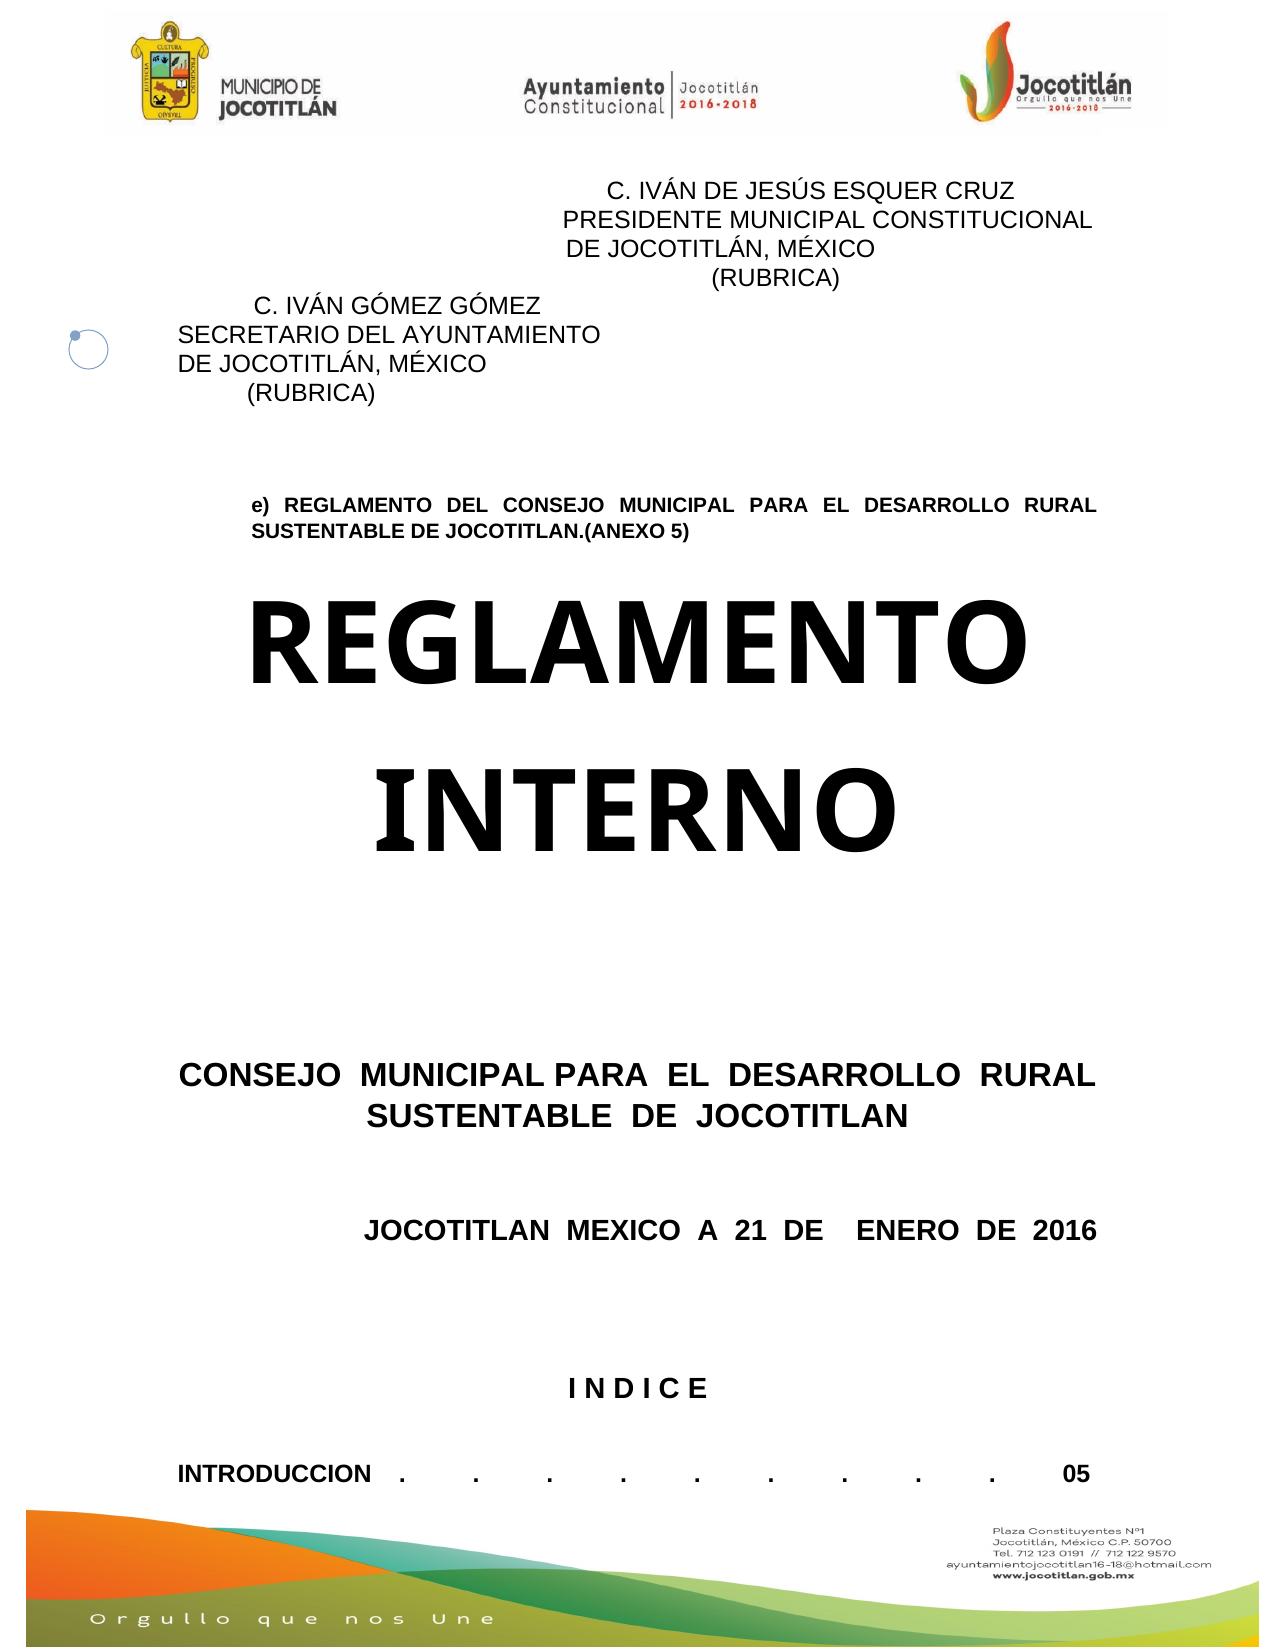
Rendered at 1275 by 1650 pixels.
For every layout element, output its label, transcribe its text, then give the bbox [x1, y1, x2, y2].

text (RUBRICA) [177, 378, 1098, 406]
picture [24, 1502, 1258, 1647]
text SECRETARIO DEL AYUNTAMIENTO [177, 320, 1098, 349]
text I N D I C E [177, 1371, 1098, 1405]
text C. IVÁN GÓMEZ GÓMEZ [177, 291, 1098, 320]
text CONSEJO MUNICIPAL PARA EL DESARROLLO RURAL SUSTENTABLE DE JOCOTITLAN [177, 1055, 1098, 1135]
text e) REGLAMENTO DEL CONSEJO MUNICIPAL PARA EL DESARROLLO RURAL SUSTENTABLE DE JOCOTITLAN.(ANEXO 5) [251, 493, 1098, 542]
text DE JOCOTITLÁN, MÉXICO [177, 349, 1098, 378]
text REGLAMENTO INTERNO [177, 561, 1098, 885]
picture [105, 11, 1168, 137]
text JOCOTITLAN MEXICO A 21 DE ENERO DE 2016 [177, 1213, 1098, 1246]
text PRESIDENTE MUNICIPAL CONSTITUCIONAL [177, 205, 1098, 234]
text (RUBRICA) [177, 263, 1098, 291]
text DE JOCOTITLÁN, MÉXICO [177, 234, 1098, 263]
text INTRODUCCION . . . . . . . . . 05 [177, 1459, 1098, 1487]
text C. IVÁN DE JESÚS ESQUER CRUZ [177, 176, 1098, 205]
